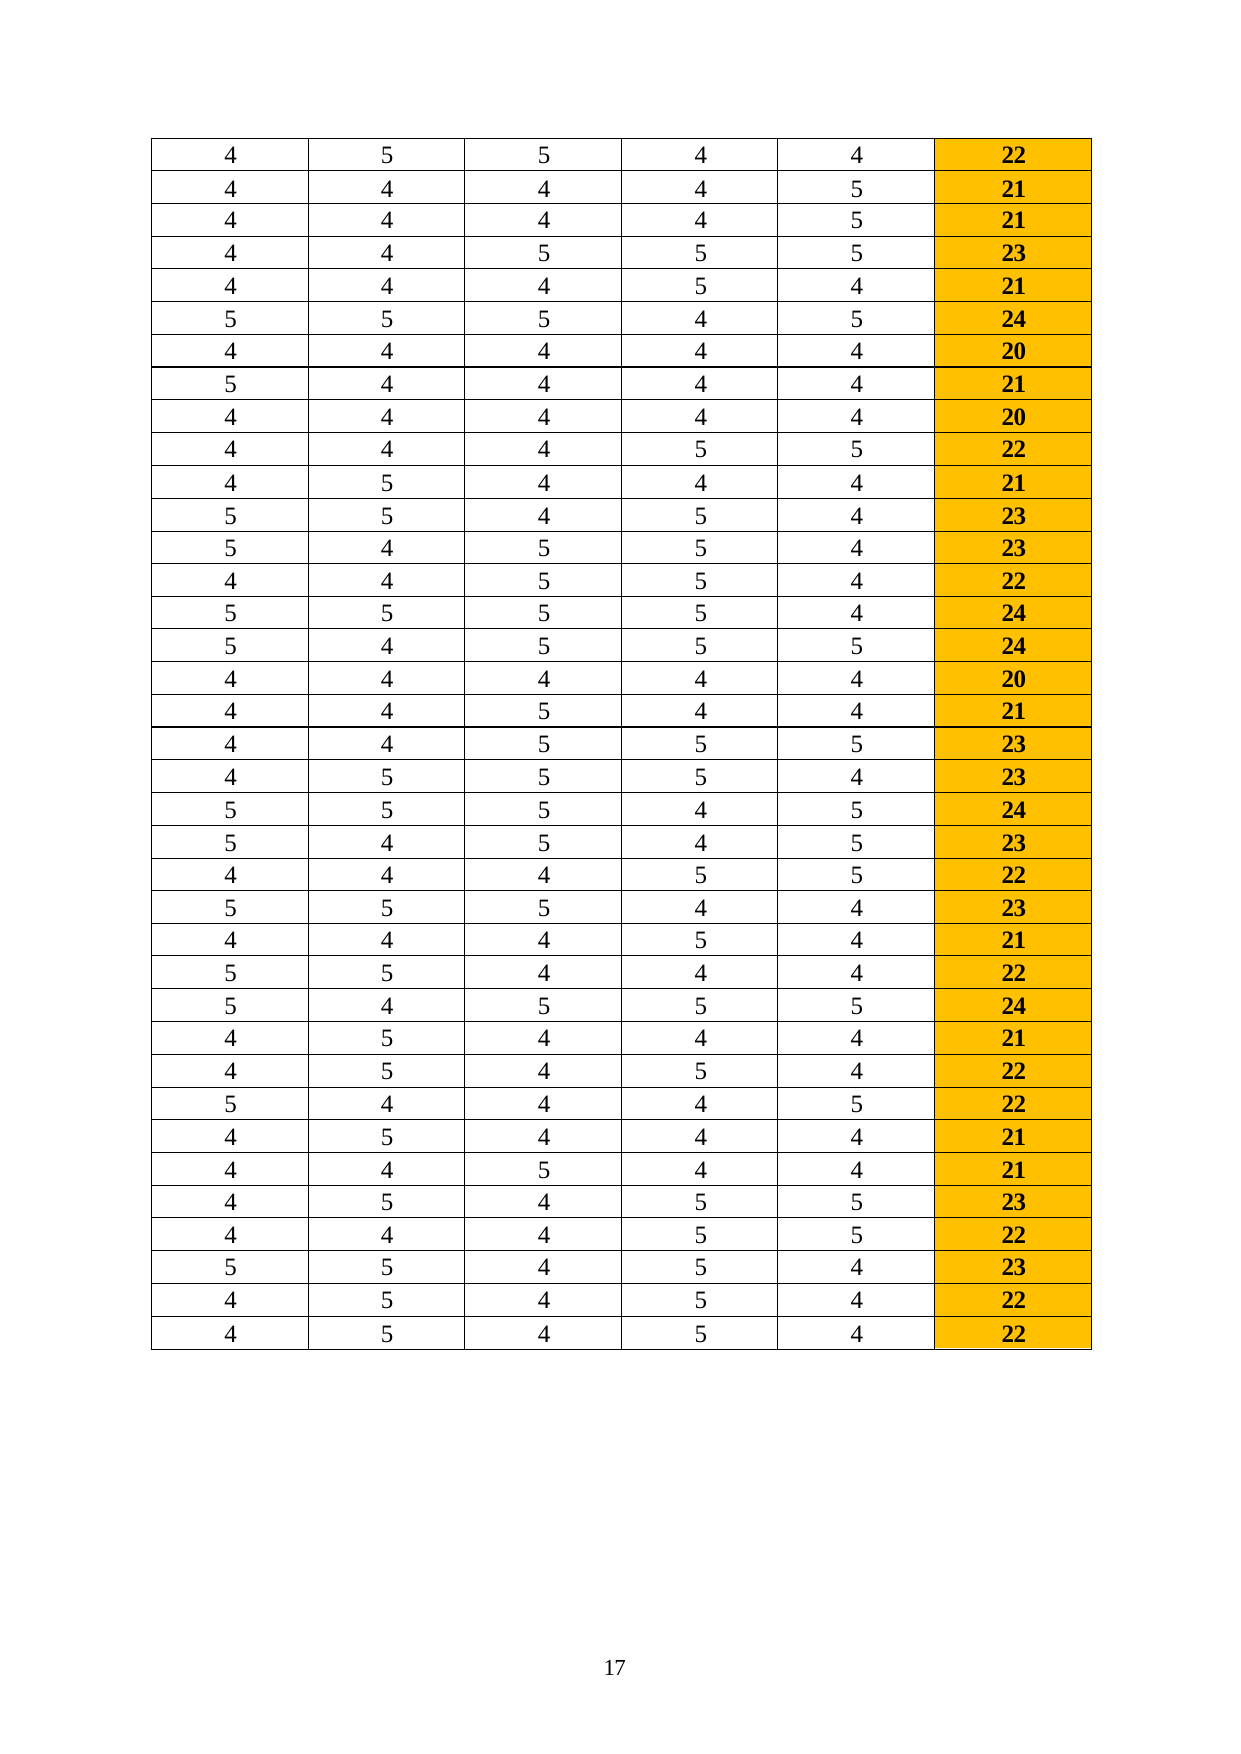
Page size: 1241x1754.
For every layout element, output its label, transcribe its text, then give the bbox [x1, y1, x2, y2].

table_cell 5 [309, 597, 464, 628]
table_cell 24 [935, 629, 1091, 661]
table_cell 4 [622, 793, 777, 825]
table_cell 5 [465, 695, 621, 726]
table_cell 21 [935, 1022, 1091, 1054]
table_cell 4 [622, 662, 777, 694]
table_cell 4 [309, 237, 464, 268]
table_cell 5 [778, 1218, 934, 1250]
table_cell 4 [778, 269, 934, 301]
table_cell 4 [778, 760, 934, 792]
table_cell 4 [778, 335, 934, 366]
table_cell 23 [935, 499, 1091, 531]
table_cell 5 [465, 826, 621, 858]
table_cell 5 [465, 891, 621, 923]
table_cell 22 [935, 139, 1091, 170]
table_cell 5 [309, 302, 464, 334]
table_cell 4 [152, 237, 308, 268]
table_cell 4 [622, 1022, 777, 1054]
table_cell 4 [309, 1088, 464, 1119]
table_cell 20 [935, 662, 1091, 694]
table_cell 22 [935, 1284, 1091, 1316]
table_cell 5 [622, 629, 777, 661]
table_cell 4 [465, 335, 621, 366]
table_cell 5 [465, 793, 621, 825]
table_cell 4 [152, 1317, 308, 1348]
table_cell 22 [935, 564, 1091, 596]
table_cell 4 [778, 956, 934, 988]
table_cell 5 [465, 760, 621, 792]
table_cell 23 [935, 728, 1091, 759]
table_cell 5 [778, 433, 934, 465]
table_cell 5 [778, 793, 934, 825]
table_cell 4 [622, 466, 777, 498]
table_cell 4 [622, 302, 777, 334]
table_cell 24 [935, 302, 1091, 334]
table_cell 22 [935, 956, 1091, 988]
table_cell 4 [778, 1022, 934, 1054]
table_cell 5 [622, 1186, 777, 1217]
table_cell 4 [152, 760, 308, 792]
table_cell 5 [465, 532, 621, 563]
table_cell 4 [465, 1251, 621, 1283]
table_cell 5 [152, 793, 308, 825]
table_cell 5 [465, 629, 621, 661]
table_cell 4 [622, 695, 777, 726]
table_cell 22 [935, 859, 1091, 890]
table_cell 5 [622, 597, 777, 628]
table_cell 5 [152, 826, 308, 858]
table_cell 5 [465, 728, 621, 759]
table_cell 21 [935, 171, 1091, 203]
table_cell 5 [152, 956, 308, 988]
table_cell 23 [935, 826, 1091, 858]
table_cell 4 [309, 335, 464, 366]
table_cell 5 [622, 989, 777, 1021]
table_cell 5 [622, 924, 777, 955]
table_cell 4 [152, 662, 308, 694]
table_cell 5 [309, 466, 464, 498]
table_cell 5 [778, 302, 934, 334]
table_cell 5 [309, 793, 464, 825]
table_cell 5 [309, 1284, 464, 1316]
table_cell 24 [935, 989, 1091, 1021]
table_cell 4 [778, 891, 934, 923]
table_cell 4 [309, 728, 464, 759]
table_cell 4 [465, 1186, 621, 1217]
table_cell 4 [465, 1022, 621, 1054]
table_cell 22 [935, 1317, 1091, 1348]
table_cell 4 [778, 1317, 934, 1348]
table_cell 4 [778, 139, 934, 170]
table_cell 4 [152, 139, 308, 170]
table_cell 5 [778, 629, 934, 661]
table_cell 23 [935, 237, 1091, 268]
table_cell 4 [778, 662, 934, 694]
table_cell 22 [935, 1055, 1091, 1087]
table_cell 23 [935, 891, 1091, 923]
table_cell 4 [465, 499, 621, 531]
table_cell 5 [152, 302, 308, 334]
table_cell 4 [622, 826, 777, 858]
table_cell 5 [465, 302, 621, 334]
table_cell 5 [465, 564, 621, 596]
table_cell 4 [465, 400, 621, 432]
table_cell 4 [465, 171, 621, 203]
table_cell 5 [778, 1186, 934, 1217]
table_cell 21 [935, 368, 1091, 399]
table_cell 20 [935, 335, 1091, 366]
table_cell 4 [778, 695, 934, 726]
table_cell 4 [778, 1284, 934, 1316]
table_cell 4 [309, 564, 464, 596]
table_cell 4 [465, 466, 621, 498]
table_cell 4 [778, 1153, 934, 1185]
table_cell 4 [465, 1055, 621, 1087]
table_cell 5 [778, 859, 934, 890]
table_cell 4 [152, 728, 308, 759]
table_cell 4 [465, 1284, 621, 1316]
table_cell 4 [465, 1088, 621, 1119]
table_cell 20 [935, 400, 1091, 432]
table_cell 5 [622, 1055, 777, 1087]
table_cell 4 [778, 400, 934, 432]
table_cell 4 [152, 1022, 308, 1054]
table_cell 4 [622, 368, 777, 399]
table_cell 5 [309, 1022, 464, 1054]
table_cell 5 [622, 728, 777, 759]
table_cell 5 [152, 499, 308, 531]
table_cell 4 [622, 1120, 777, 1152]
table_cell 21 [935, 1120, 1091, 1152]
table_cell 5 [152, 1088, 308, 1119]
table_cell 5 [152, 989, 308, 1021]
table_cell 4 [465, 368, 621, 399]
table_cell 4 [309, 629, 464, 661]
table_cell 5 [309, 1120, 464, 1152]
table_cell 23 [935, 1186, 1091, 1217]
table_cell 5 [622, 760, 777, 792]
table_cell 4 [152, 1218, 308, 1250]
table_cell 5 [778, 826, 934, 858]
table_cell 4 [465, 269, 621, 301]
table_cell 21 [935, 204, 1091, 236]
table_cell 5 [309, 139, 464, 170]
table_cell 21 [935, 1153, 1091, 1185]
table_cell 24 [935, 793, 1091, 825]
table_cell 4 [465, 1317, 621, 1348]
table_cell 5 [622, 433, 777, 465]
table_cell 4 [778, 532, 934, 563]
table_cell 4 [152, 171, 308, 203]
table_cell 5 [309, 1317, 464, 1348]
table_cell 4 [778, 924, 934, 955]
table_cell 4 [778, 368, 934, 399]
table_cell 4 [622, 204, 777, 236]
table_cell 4 [309, 826, 464, 858]
table_cell 5 [622, 269, 777, 301]
table_cell 22 [935, 433, 1091, 465]
table_cell 23 [935, 760, 1091, 792]
table_cell 4 [309, 662, 464, 694]
table_cell 5 [309, 499, 464, 531]
table_cell 21 [935, 924, 1091, 955]
table_cell 4 [309, 532, 464, 563]
table_cell 5 [465, 237, 621, 268]
table_cell 4 [309, 171, 464, 203]
table_cell 4 [465, 1218, 621, 1250]
table_cell 4 [465, 204, 621, 236]
table_cell 5 [309, 760, 464, 792]
table_cell 5 [622, 1251, 777, 1283]
table_cell 4 [152, 433, 308, 465]
table_cell 5 [465, 139, 621, 170]
table_cell 5 [778, 237, 934, 268]
table_cell 21 [935, 695, 1091, 726]
table_cell 4 [778, 1120, 934, 1152]
table_cell 4 [309, 269, 464, 301]
table_cell 4 [465, 956, 621, 988]
table_cell 4 [778, 564, 934, 596]
table_cell 5 [152, 1251, 308, 1283]
table_cell 5 [622, 532, 777, 563]
table_cell 4 [152, 269, 308, 301]
table_cell 4 [152, 335, 308, 366]
table_cell 5 [622, 1284, 777, 1316]
table_cell 5 [778, 728, 934, 759]
table_cell 21 [935, 269, 1091, 301]
table_cell 4 [152, 859, 308, 890]
table_cell 5 [152, 368, 308, 399]
table_cell 4 [465, 859, 621, 890]
table_cell 5 [622, 1317, 777, 1348]
table_cell 5 [778, 1088, 934, 1119]
table_cell 5 [309, 891, 464, 923]
table_cell 5 [465, 1153, 621, 1185]
table_cell 4 [778, 597, 934, 628]
table_cell 4 [309, 695, 464, 726]
table_cell 22 [935, 1218, 1091, 1250]
table_cell 4 [309, 924, 464, 955]
table_cell 5 [622, 237, 777, 268]
table_cell 4 [778, 499, 934, 531]
table_cell 4 [465, 1120, 621, 1152]
table_cell 4 [152, 1055, 308, 1087]
table_cell 4 [778, 1055, 934, 1087]
table_cell 4 [622, 171, 777, 203]
table_cell 4 [309, 433, 464, 465]
table_cell 4 [309, 1218, 464, 1250]
table_cell 22 [935, 1088, 1091, 1119]
table_cell 4 [465, 662, 621, 694]
table_cell 5 [309, 1251, 464, 1283]
table_cell 4 [465, 433, 621, 465]
table_cell 5 [465, 989, 621, 1021]
table_cell 23 [935, 532, 1091, 563]
table_cell 5 [152, 597, 308, 628]
table_cell 5 [778, 989, 934, 1021]
table_cell 24 [935, 597, 1091, 628]
table_cell 4 [152, 924, 308, 955]
table_cell 4 [152, 564, 308, 596]
table_cell 5 [622, 1218, 777, 1250]
table_cell 4 [778, 466, 934, 498]
table_cell 4 [622, 956, 777, 988]
table_cell 4 [309, 1153, 464, 1185]
table_cell 4 [309, 989, 464, 1021]
table_cell 5 [152, 891, 308, 923]
table_cell 4 [152, 1186, 308, 1217]
table_cell 5 [465, 597, 621, 628]
table_cell 4 [152, 1284, 308, 1316]
table_cell 5 [622, 859, 777, 890]
table_cell 4 [622, 335, 777, 366]
table_cell 5 [152, 532, 308, 563]
table_cell 4 [309, 368, 464, 399]
table_cell 21 [935, 466, 1091, 498]
table_cell 4 [309, 400, 464, 432]
table_cell 5 [622, 499, 777, 531]
table_cell 5 [778, 204, 934, 236]
table_cell 4 [778, 1251, 934, 1283]
table_cell 4 [309, 859, 464, 890]
table_cell 5 [309, 956, 464, 988]
table_cell 4 [152, 695, 308, 726]
table_cell 5 [309, 1186, 464, 1217]
table_cell 4 [152, 1120, 308, 1152]
table_cell 23 [935, 1251, 1091, 1283]
table_cell 4 [309, 204, 464, 236]
table_cell 5 [622, 564, 777, 596]
table_cell 5 [778, 171, 934, 203]
table_cell 4 [465, 924, 621, 955]
table_cell 4 [152, 204, 308, 236]
table_cell 4 [622, 139, 777, 170]
table_cell 4 [152, 400, 308, 432]
table_cell 4 [622, 1153, 777, 1185]
table_cell 5 [152, 629, 308, 661]
table_cell 4 [152, 466, 308, 498]
table_cell 4 [152, 1153, 308, 1185]
table_cell 4 [622, 1088, 777, 1119]
table_cell 4 [622, 891, 777, 923]
table_cell 5 [309, 1055, 464, 1087]
table_cell 4 [622, 400, 777, 432]
